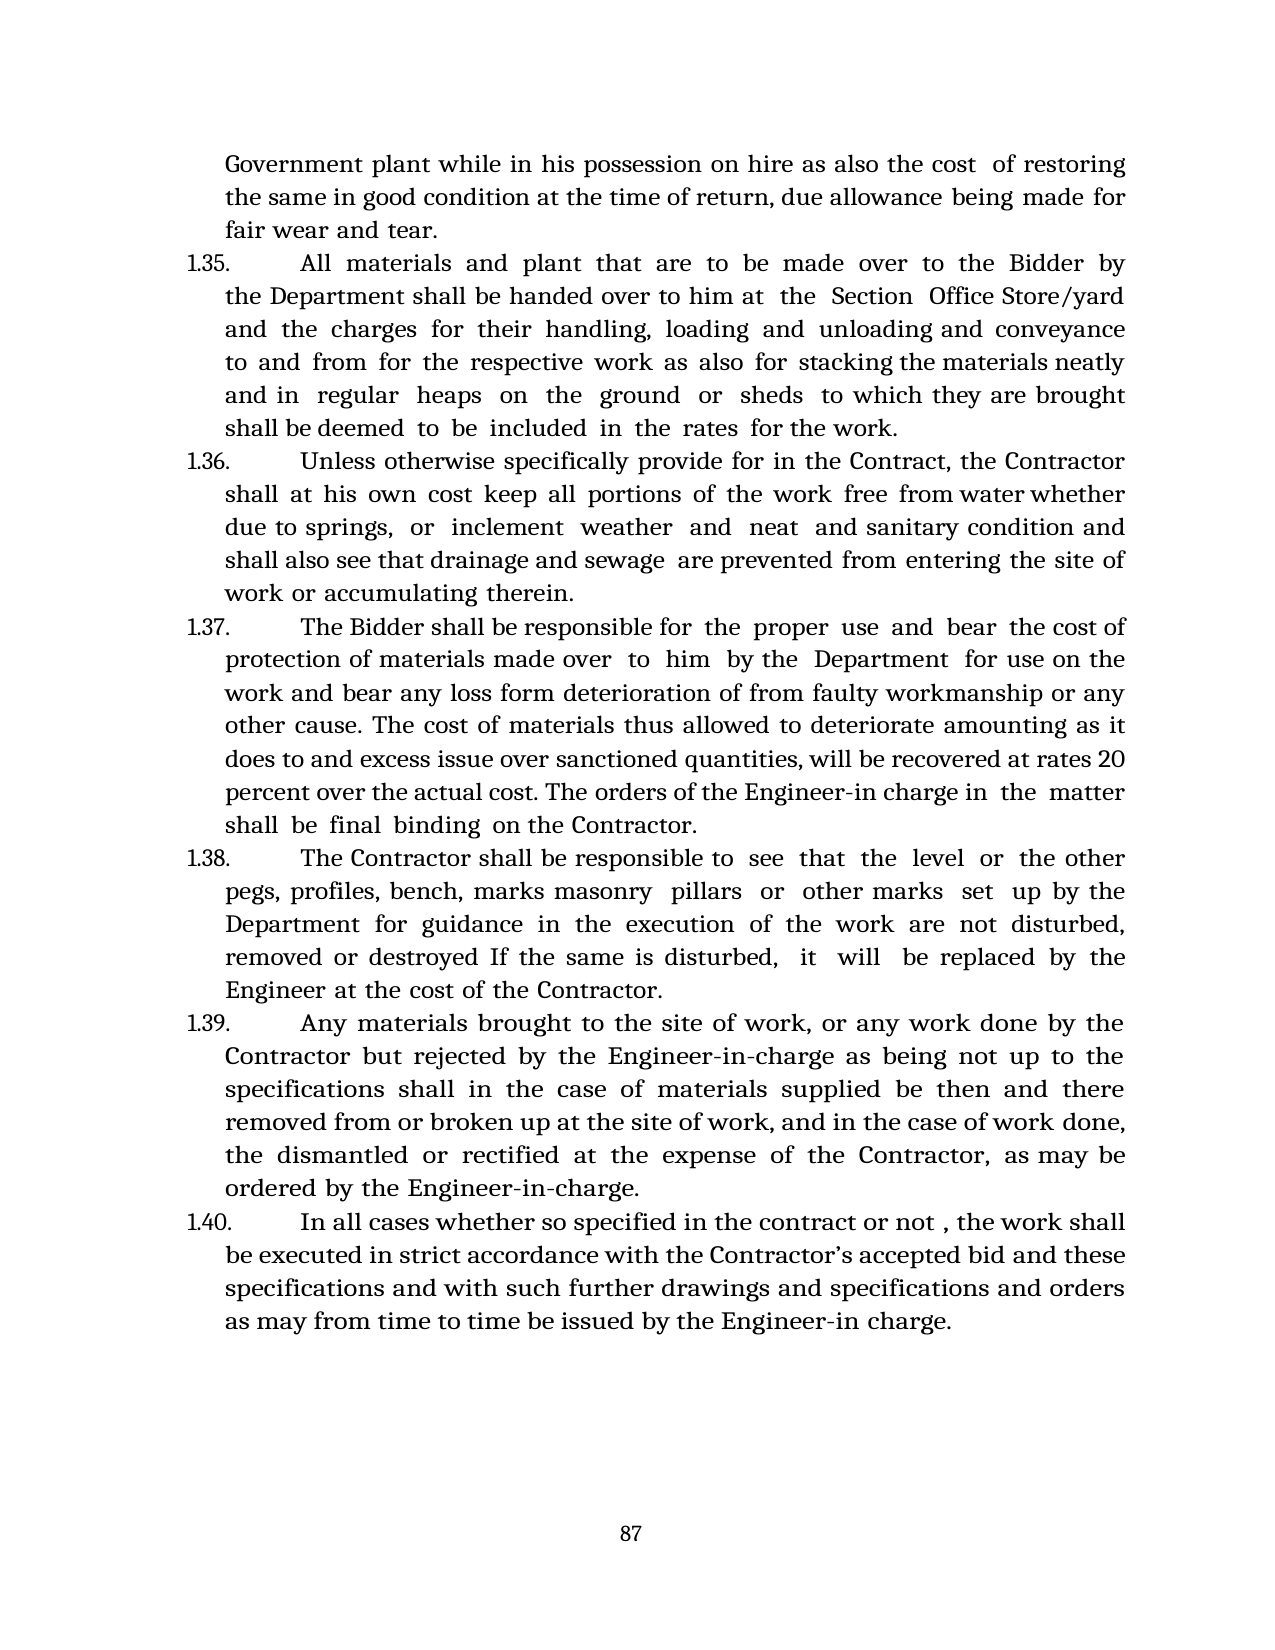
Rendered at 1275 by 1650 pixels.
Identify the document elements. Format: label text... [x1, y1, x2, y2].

list The Bidder shall be responsible for the proper use and bear the cost of protection of materials made over to him by the Department for use on the work and bear any loss form deterioration of from faulty workmanship or any other cause. The cost of materials thus allowed to deteriorate amounting as it does to and excess issue over sanctioned quantities, will be recovered at rates 20 percent over the actual cost. The orders of the Engineer-in charge in the matter shall be final binding on the Contractor. [187, 612, 1126, 839]
list The Contractor shall be responsible to see that the level or the other pegs, profiles, bench, marks masonry pillars or other marks set up by the Department for guidance in the execution of the work are not disturbed, removed or destroyed If the same is disturbed, it will be replaced by the Engineer at the cost of the Contractor. [187, 844, 1126, 1005]
text Government plant while in his possession on hire as also the cost of restoring the same in good condition at the time of return, due allowance being made for fair wear and tear. [225, 149, 1126, 244]
list Unless otherwise specifically provide for in the Contract, the Contractor shall at his own cost keep all portions of the work free from water whether due to springs, or inclement weather and neat and sanitary condition and shall also see that drainage and sewage are prevented from entering the site of work or accumulating therein. [187, 447, 1126, 608]
list In all cases whether so specified in the contract or not , the work shall be executed in strict accordance with the Contractor’s accepted bid and these specifications and with such further drawings and specifications and orders as may from time to time be issued by the Engineer-in charge. [187, 1208, 1126, 1335]
list All materials and plant that are to be made over to the Bidder by the Department shall be handed over to him at the Section Office Store/yard and the charges for their handling, loading and unloading and conveyance to and from for the respective work as also for stacking the materials neatly and in regular heaps on the ground or sheds to which they are brought shall be deemed to be included in the rates for the work. [187, 249, 1126, 442]
list Any materials brought to the site of work, or any work done by the Contractor but rejected by the Engineer-in-charge as being not up to the specifications shall in the case of materials supplied be then and there removed from or broken up at the site of work, and in the case of work done, the dismantled or rectified at the expense of the Contractor, as may be ordered by the Engineer-in-charge. [187, 1009, 1126, 1203]
